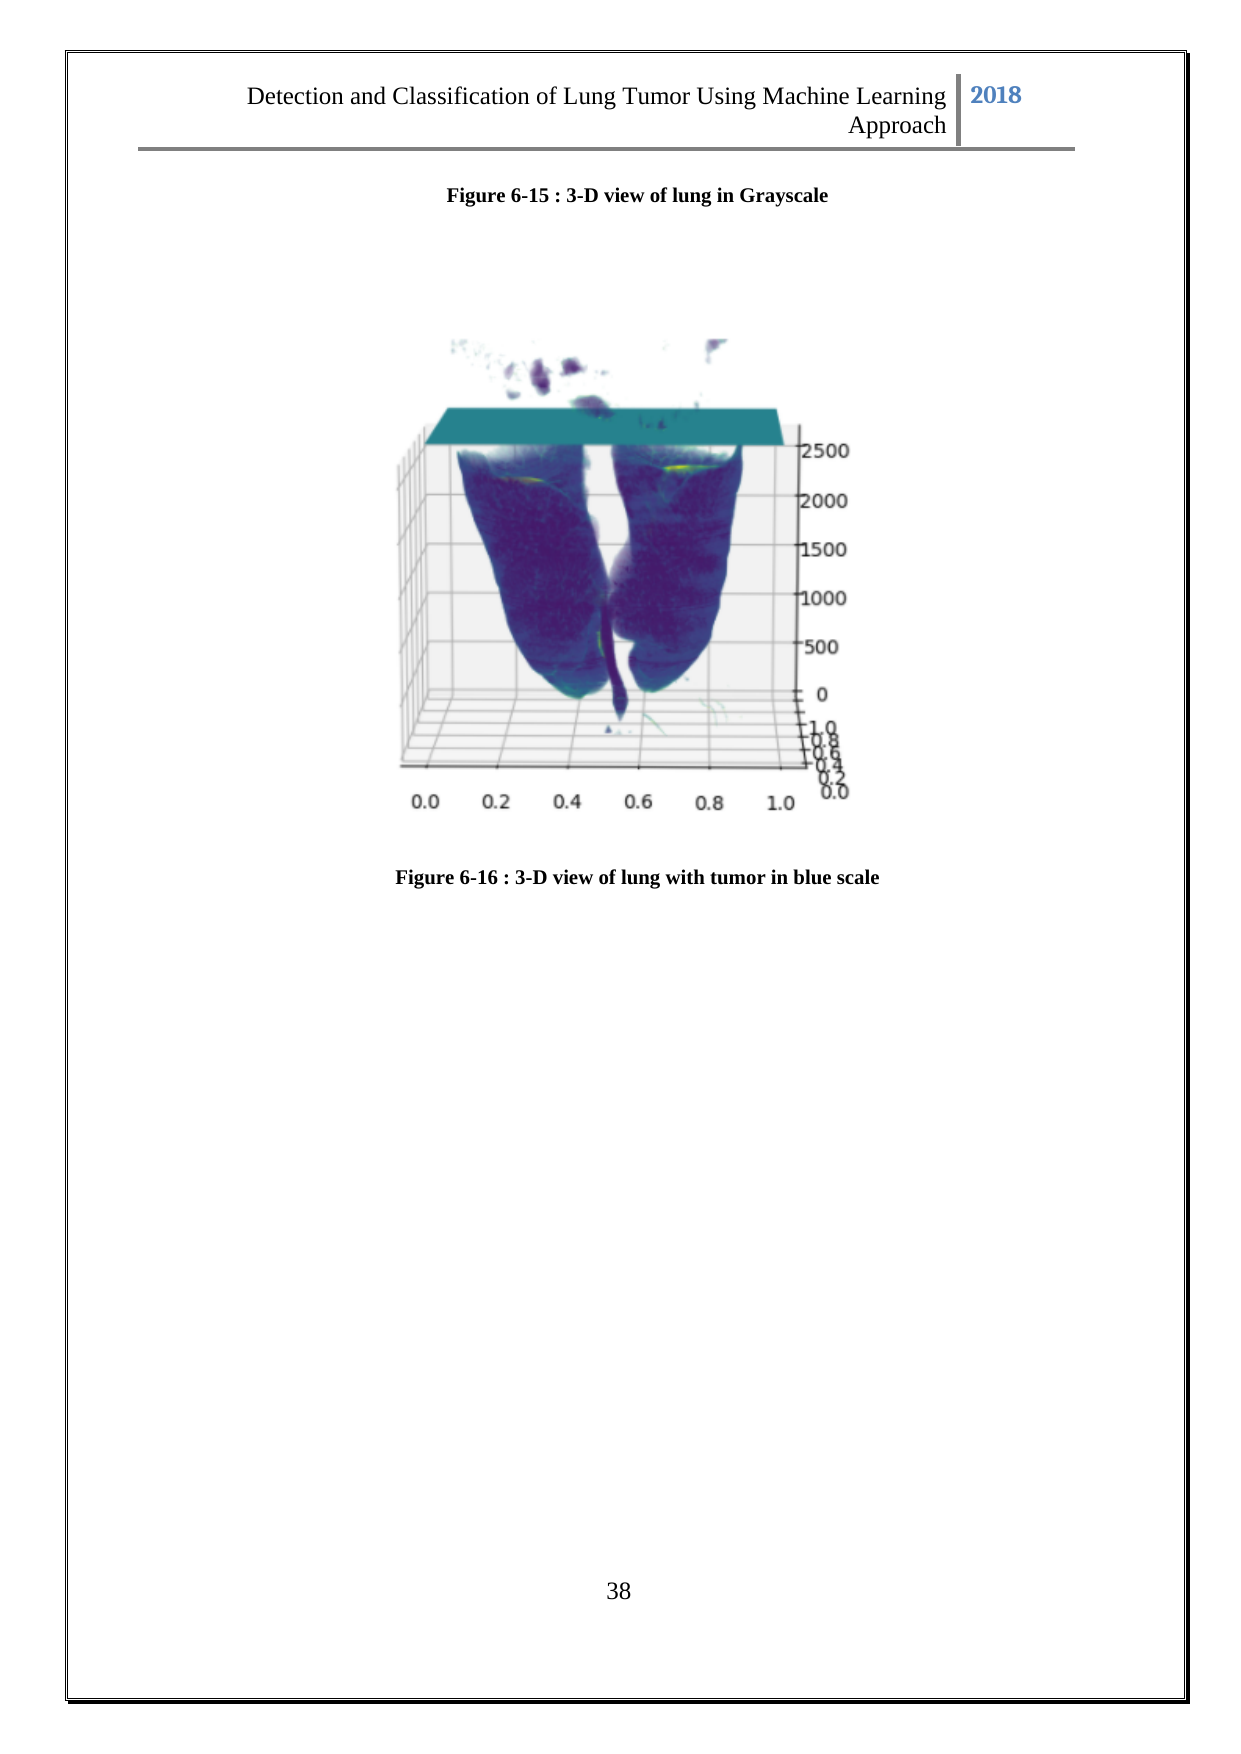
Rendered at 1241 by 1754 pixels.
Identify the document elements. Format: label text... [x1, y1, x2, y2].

picture [311, 336, 926, 851]
